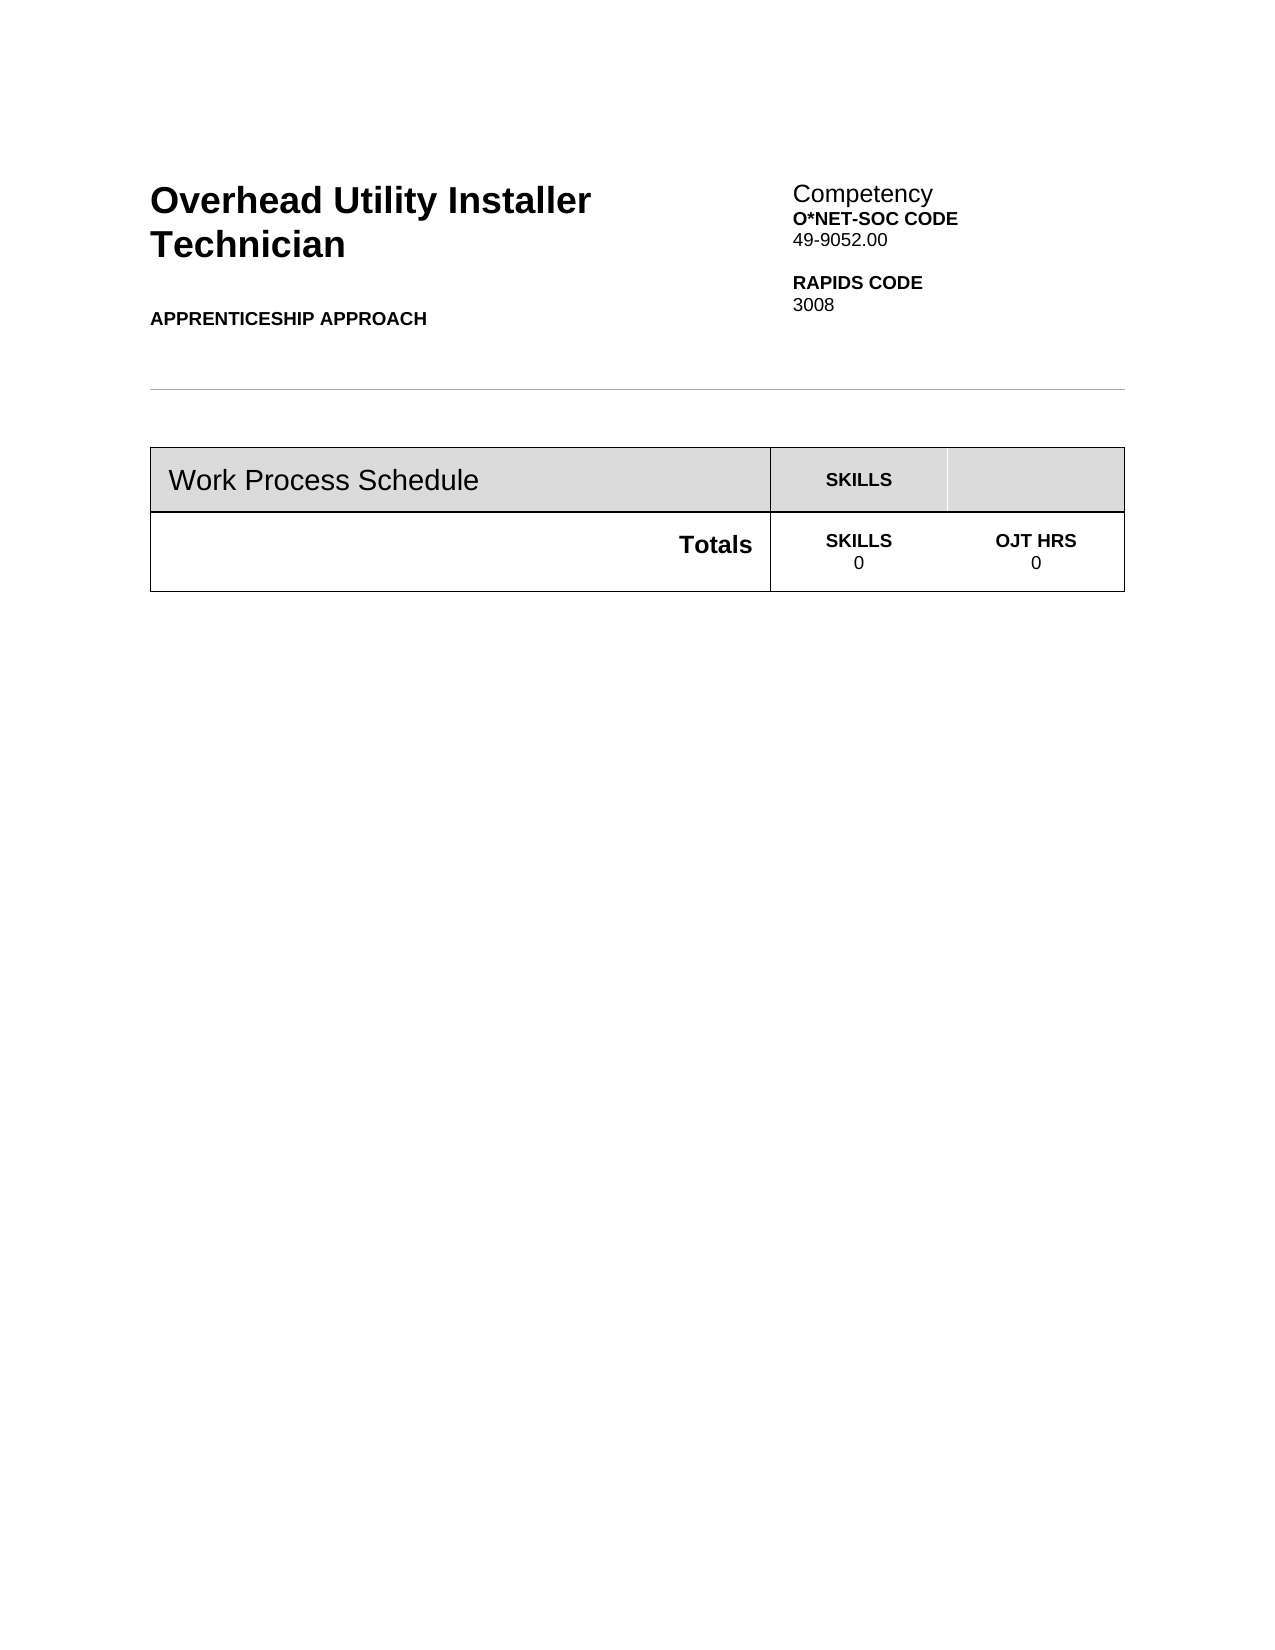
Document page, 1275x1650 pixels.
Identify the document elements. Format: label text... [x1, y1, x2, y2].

text O*NET-SOC CODE [793, 207, 1125, 229]
table_cell SKILLS 0 [771, 513, 947, 591]
text RAPIDS CODE [793, 272, 1125, 294]
text Overhead Utility Installer Technician [150, 179, 719, 265]
table_header Work Process Schedule [151, 448, 770, 511]
text Competency [793, 179, 1125, 207]
table_header [948, 448, 1124, 511]
text 3008 [793, 294, 1125, 315]
table_cell OJT HRS 0 [948, 513, 1124, 591]
table_cell Totals [151, 513, 770, 591]
text 49-9052.00 [793, 229, 1125, 251]
table_header SKILLS [771, 448, 947, 511]
text APPRENTICESHIP APPROACH [150, 308, 719, 330]
